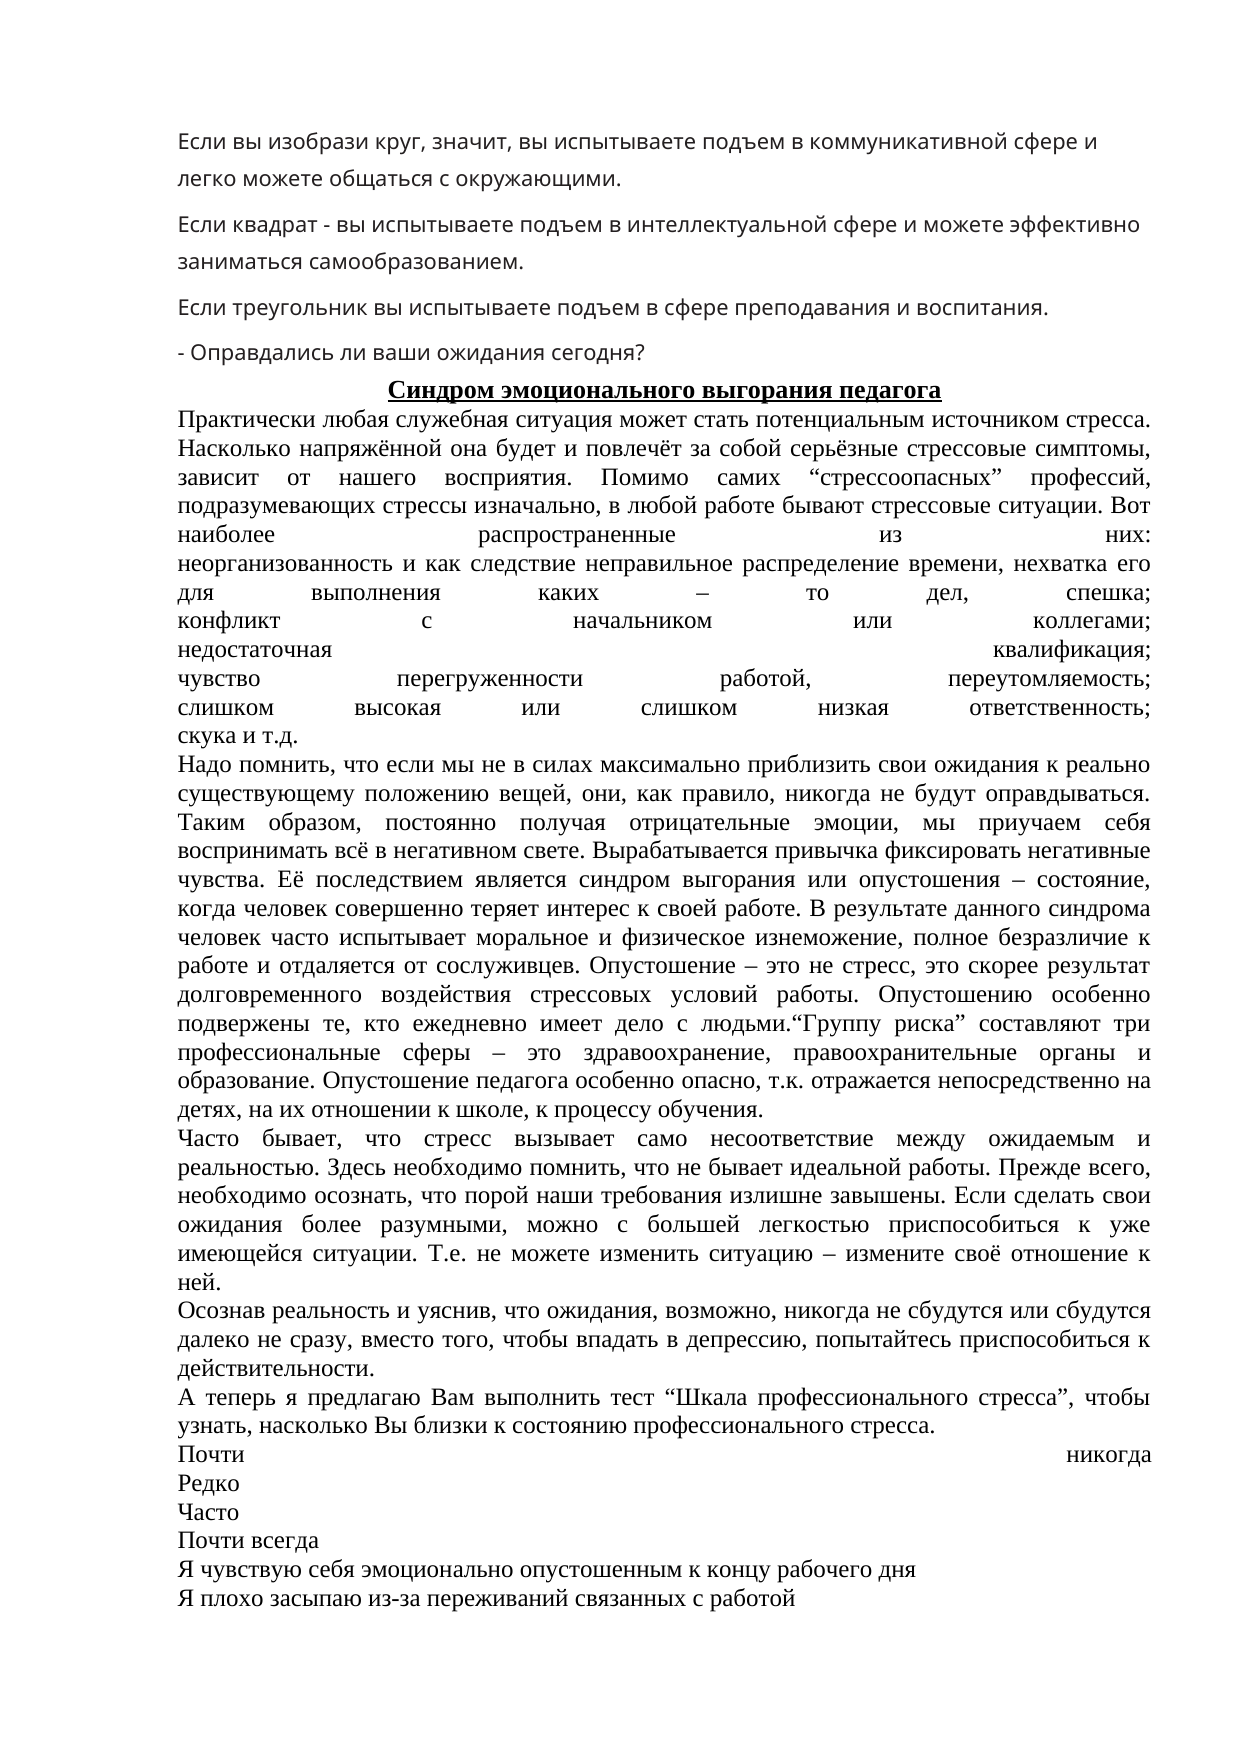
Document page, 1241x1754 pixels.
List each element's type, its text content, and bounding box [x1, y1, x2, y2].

text Почти никогда Редко Часто Почти всегда [177, 1439, 1152, 1554]
text Я чувствую себя эмоционально опустошенным к концу рабочего дня [177, 1554, 1152, 1583]
text Если треугольник вы испытываете подъем в сфере преподавания и воспитания. [177, 284, 1152, 321]
text Если квадрат - вы испытываете подъем в интеллектуальной сфере и можете эффективно заниматься самообразованием. [177, 201, 1152, 276]
text Осознав реальность и уяснив, что ожидания, возможно, никогда не сбудутся или сбудутся далеко не сразу, вместо того, чтобы впадать в депрессию, попытайтесь приспособиться к действительности. [177, 1296, 1152, 1382]
text Часто бывает, что стресс вызывает само несоответствие между ожидаемым и реальностью. Здесь необходимо помнить, что не бывает идеальной работы. Прежде всего, необходимо осознать, что порой наши требования излишне завышены. Если сделать свои ожидания более разумными, можно с большей легкостью приспособиться к уже имеющейся ситуации. Т.е. не можете изменить ситуацию – измените своё отношение к ней. [177, 1123, 1152, 1296]
text Практически любая служебная ситуация может стать потенциальным источником стресса. Насколько напряжённой она будет и повлечёт за собой серьёзные стрессовые симптомы, зависит от нашего восприятия. Помимо самих “стрессоопасных” профессий, подразумевающих стрессы изначально, в любой работе бывают стрессовые ситуации. Вот наиболее распространенные из них: неорганизованность и как следствие неправильное распределение времени, нехватка его для выполнения каких – то дел, спешка; конфликт с начальником или коллегами; недостаточная квалификация; чувство перегруженности работой, переутомляемость; слишком высокая или слишком низкая ответственность; скука и т.д. [177, 404, 1152, 749]
text Если вы изобрази круг, значит, вы испытываете подъем в коммуникативной сфере и легко можете общаться с окружающими. [177, 118, 1152, 193]
text Надо помнить, что если мы не в силах максимально приблизить свои ожидания к реально существующему положению вещей, они, как правило, никогда не будут оправдываться. Таким образом, постоянно получая отрицательные эмоции, мы приучаем себя воспринимать всё в негативном свете. Вырабатывается привычка фиксировать негативные чувства. Её последствием является синдром выгорания или опустошения – состояние, когда человек совершенно теряет интерес к своей работе. В результате данного синдрома человек часто испытывает моральное и физическое изнеможение, полное безразличие к работе и отдаляется от сослуживцев. Опустошение – это не стресс, это скорее результат долговременного воздействия стрессовых условий работы. Опустошению особенно подвержены те, кто ежедневно имеет дело с людьми.“Группу риска” составляют три профессиональные сферы – это здравоохранение, правоохранительные органы и образование. Опустошение педагога особенно опасно, т.к. отражается непосредственно на детях, на их отношении к школе, к процессу обучения. [177, 749, 1152, 1123]
text А теперь я предлагаю Вам выполнить тест “Шкала профессионального стресса”, чтобы узнать, насколько Вы близки к состоянию профессионального стресса. [177, 1382, 1152, 1439]
text Я плохо засыпаю из-за переживаний связанных с работой [177, 1583, 1152, 1612]
text - Оправдались ли ваши ожидания сегодня? [177, 329, 1152, 367]
text Синдром эмоционального выгорания педагога [177, 374, 1152, 404]
